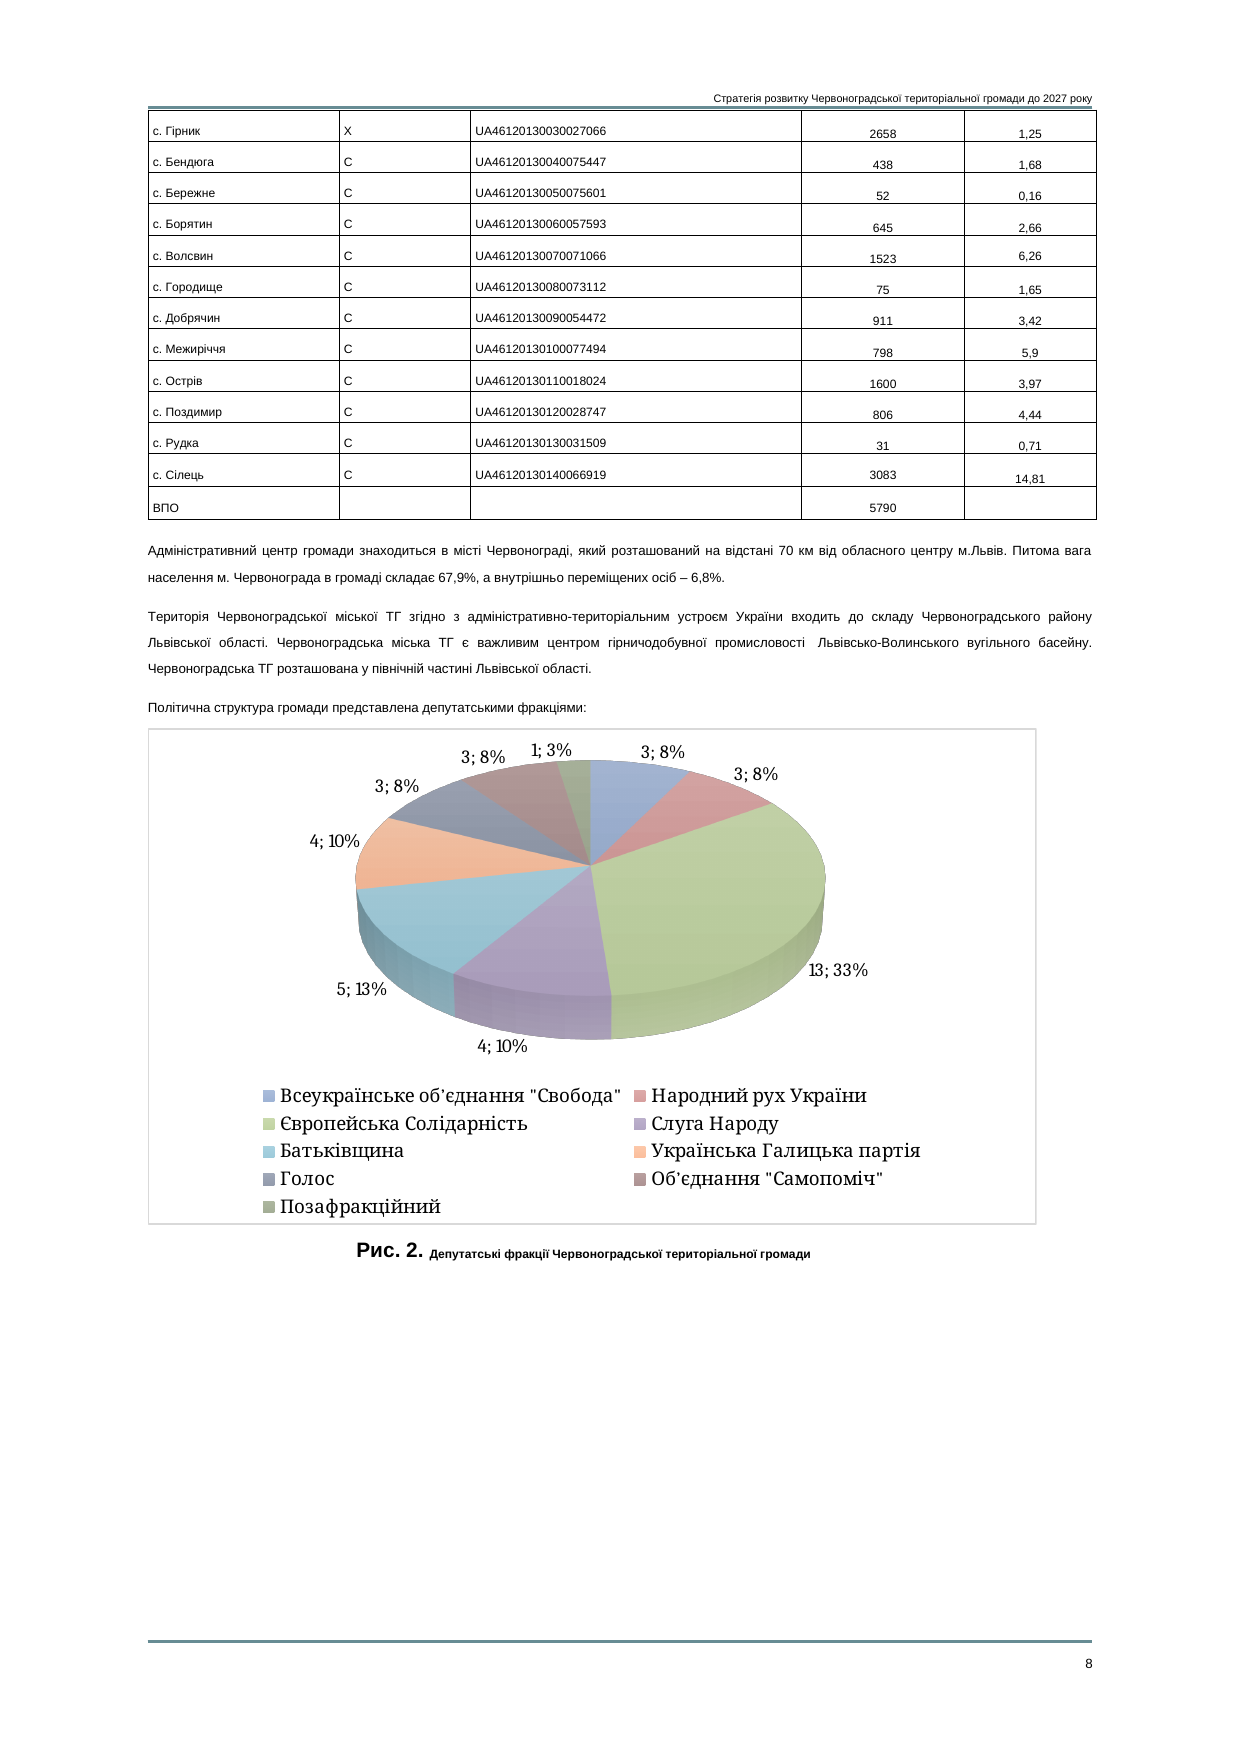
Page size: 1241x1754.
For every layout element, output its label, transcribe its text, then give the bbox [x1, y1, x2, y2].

table_cell с. Бендюга [149, 142, 339, 172]
table_cell UA46120130130031509 [471, 423, 801, 453]
table_cell UA46120130090054472 [471, 298, 801, 328]
table_cell С [340, 423, 470, 453]
table_cell С [340, 142, 470, 172]
table_cell С [340, 361, 470, 391]
table_cell с. Поздимир [149, 392, 339, 422]
table_cell 31 [802, 423, 964, 453]
table_cell С [340, 392, 470, 422]
list Депутатські фракції Червоноградської територіальної громади [147, 1237, 1092, 1261]
table_cell UA46120130040075447 [471, 142, 801, 172]
table_cell с. Сілець [149, 454, 339, 486]
table_cell [965, 487, 1096, 519]
table_cell 3,97 [965, 361, 1096, 391]
table_cell С [340, 454, 470, 486]
table_cell [340, 487, 470, 519]
table_cell 5,9 [965, 329, 1096, 359]
table_cell с. Рудка [149, 423, 339, 453]
table_cell с. Межиріччя [149, 329, 339, 359]
table_cell 14,81 [965, 454, 1096, 486]
table_cell 1600 [802, 361, 964, 391]
table_cell 798 [802, 329, 964, 359]
table_cell 4,44 [965, 392, 1096, 422]
table_cell 911 [802, 298, 964, 328]
table_cell 0,71 [965, 423, 1096, 453]
table_cell 1,68 [965, 142, 1096, 172]
table_cell 75 [802, 267, 964, 297]
table_cell С [340, 173, 470, 203]
table_cell с. Добрячин [149, 298, 339, 328]
table_cell 6,26 [965, 236, 1096, 266]
table_cell С [340, 329, 470, 359]
table_cell UA46120130060057593 [471, 204, 801, 234]
table_cell 2,66 [965, 204, 1096, 234]
table_cell 645 [802, 204, 964, 234]
text Адміністративний центр громади знаходиться в місті Червонограді, який розташований на відстані 70 км від обласного центру м.Львів. Питома вага населення м. Червонограда в громаді складає 67,9%, а внутрішньо переміщених осіб – 6,8%. [148, 532, 1092, 585]
table_cell UA46120130140066919 [471, 454, 801, 486]
table_cell 1523 [802, 236, 964, 266]
table_cell 1,25 [965, 111, 1096, 141]
table_cell С [340, 267, 470, 297]
table_cell С [340, 236, 470, 266]
text Політична структура громади представлена депутатськими фракціями: [148, 689, 1092, 716]
table_cell 52 [802, 173, 964, 203]
table_cell с. Волсвин [149, 236, 339, 266]
table_cell ВПО [149, 487, 339, 519]
table_cell 3,42 [965, 298, 1096, 328]
table_cell с. Бережне [149, 173, 339, 203]
table_cell 3083 [802, 454, 964, 486]
table_cell UA46120130080073112 [471, 267, 801, 297]
table_cell с. Городище [149, 267, 339, 297]
table_cell с. Острів [149, 361, 339, 391]
table_cell UA46120130050075601 [471, 173, 801, 203]
table_cell 5790 [802, 487, 964, 519]
table_cell Х [340, 111, 470, 141]
table_cell UA46120130070071066 [471, 236, 801, 266]
table_cell с. Борятин [149, 204, 339, 234]
table_cell 0,16 [965, 173, 1096, 203]
table_cell UA46120130100077494 [471, 329, 801, 359]
table_cell UA46120130030027066 [471, 111, 801, 141]
text Територія Червоноградської міської ТГ згідно з адміністративно-територіальним устроєм України входить до складу Червоноградського району Львівської області. Червоноградська міська ТГ є важливим центром гірничодобувної промисловості Львівсько-Волинського вугільного басейну. Червоноградська ТГ розташована у північній частині Львівської області. [148, 598, 1092, 677]
table_cell UA46120130110018024 [471, 361, 801, 391]
table_cell 1,65 [965, 267, 1096, 297]
table_cell 2658 [802, 111, 964, 141]
table_cell С [340, 204, 470, 234]
table_cell С [340, 298, 470, 328]
table_cell UA46120130120028747 [471, 392, 801, 422]
table_cell с. Гірник [149, 111, 339, 141]
table_cell 438 [802, 142, 964, 172]
table_cell 806 [802, 392, 964, 422]
table_cell [471, 487, 801, 519]
